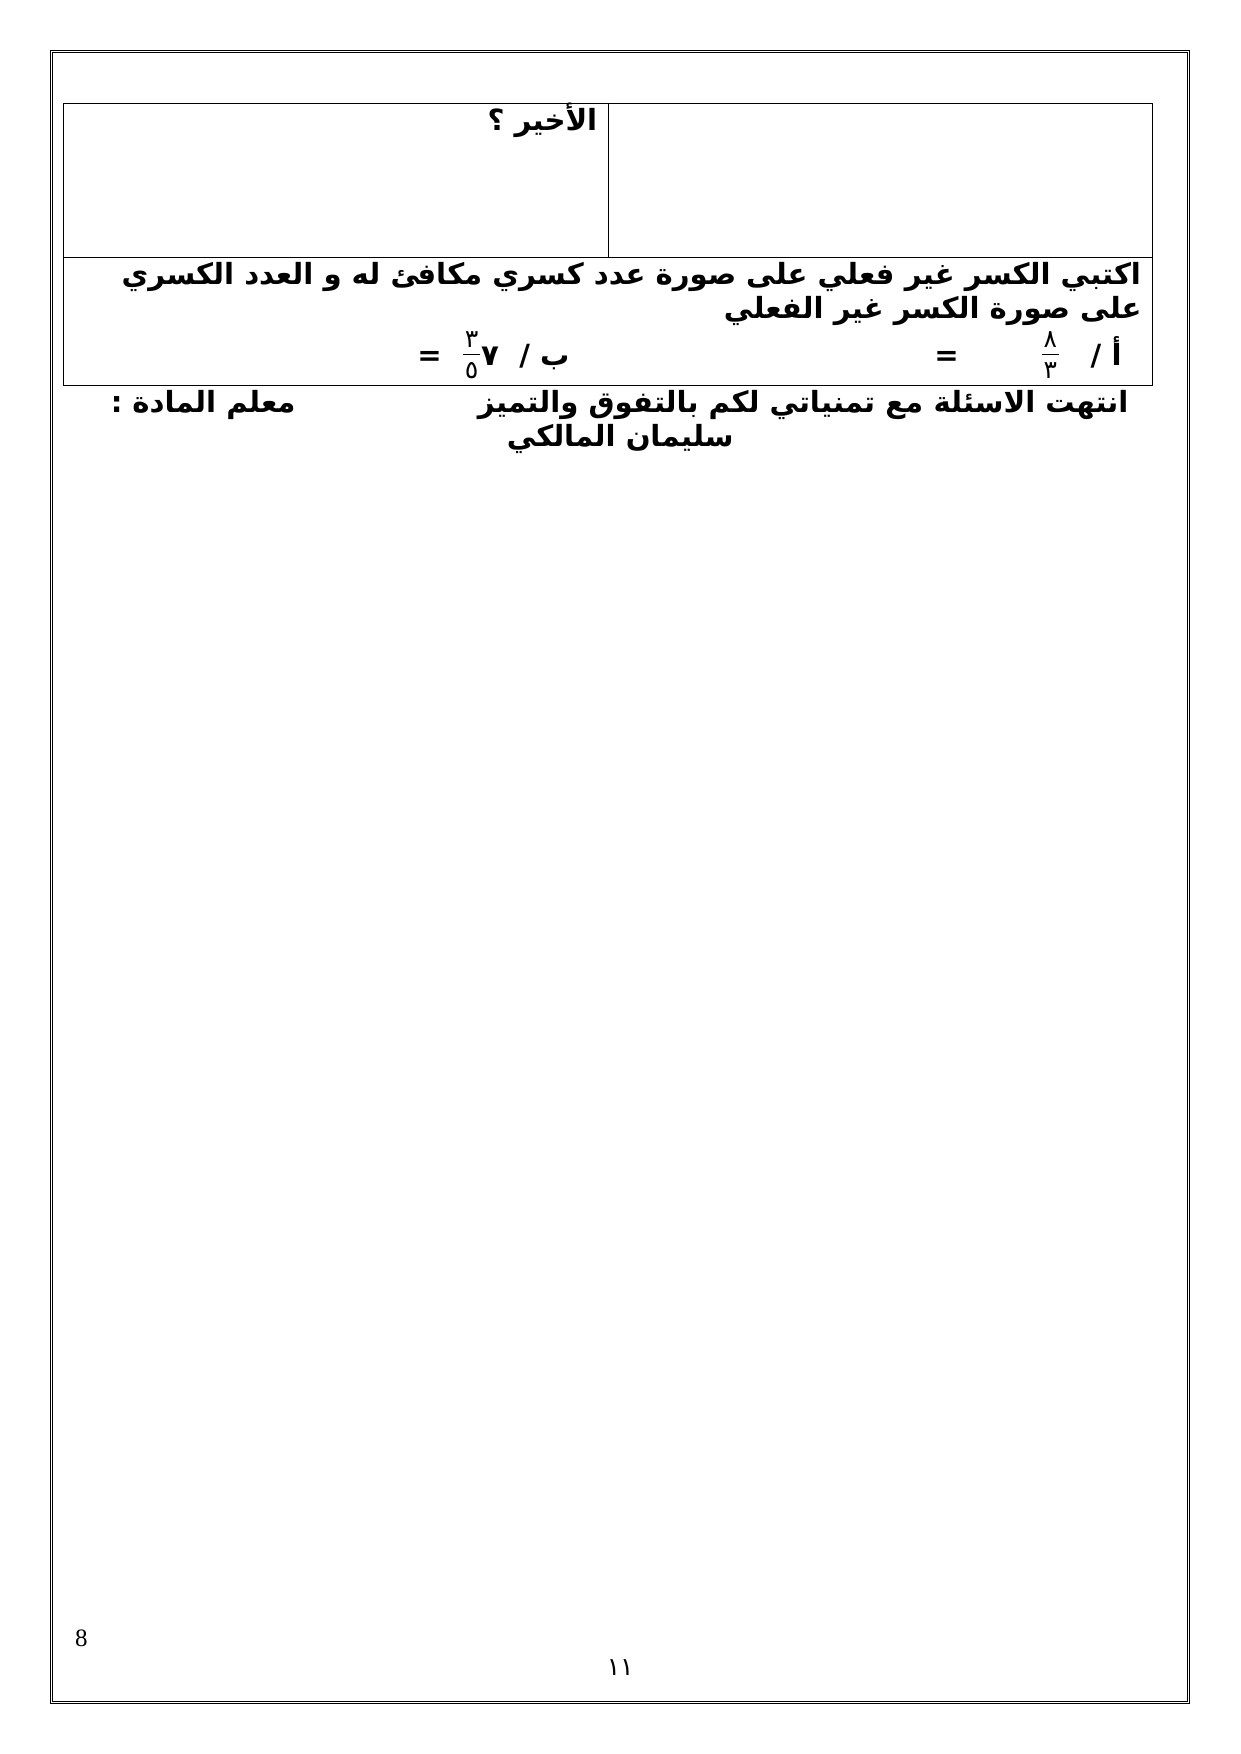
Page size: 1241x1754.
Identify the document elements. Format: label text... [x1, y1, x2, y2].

table_cell اكتبي الكسر غير فعلي على صورة عدد كسري مكافئ له و العدد الكسري على صورة الكسر غير الفعلي أ / = ب / ٧ = [64, 258, 1152, 384]
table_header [64, 104, 608, 257]
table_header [609, 104, 1152, 257]
text انتهت الاسئلة مع تمنياتي لكم بالتفوق والتميز معلم المادة : سليمان المالكي [75, 386, 1165, 453]
